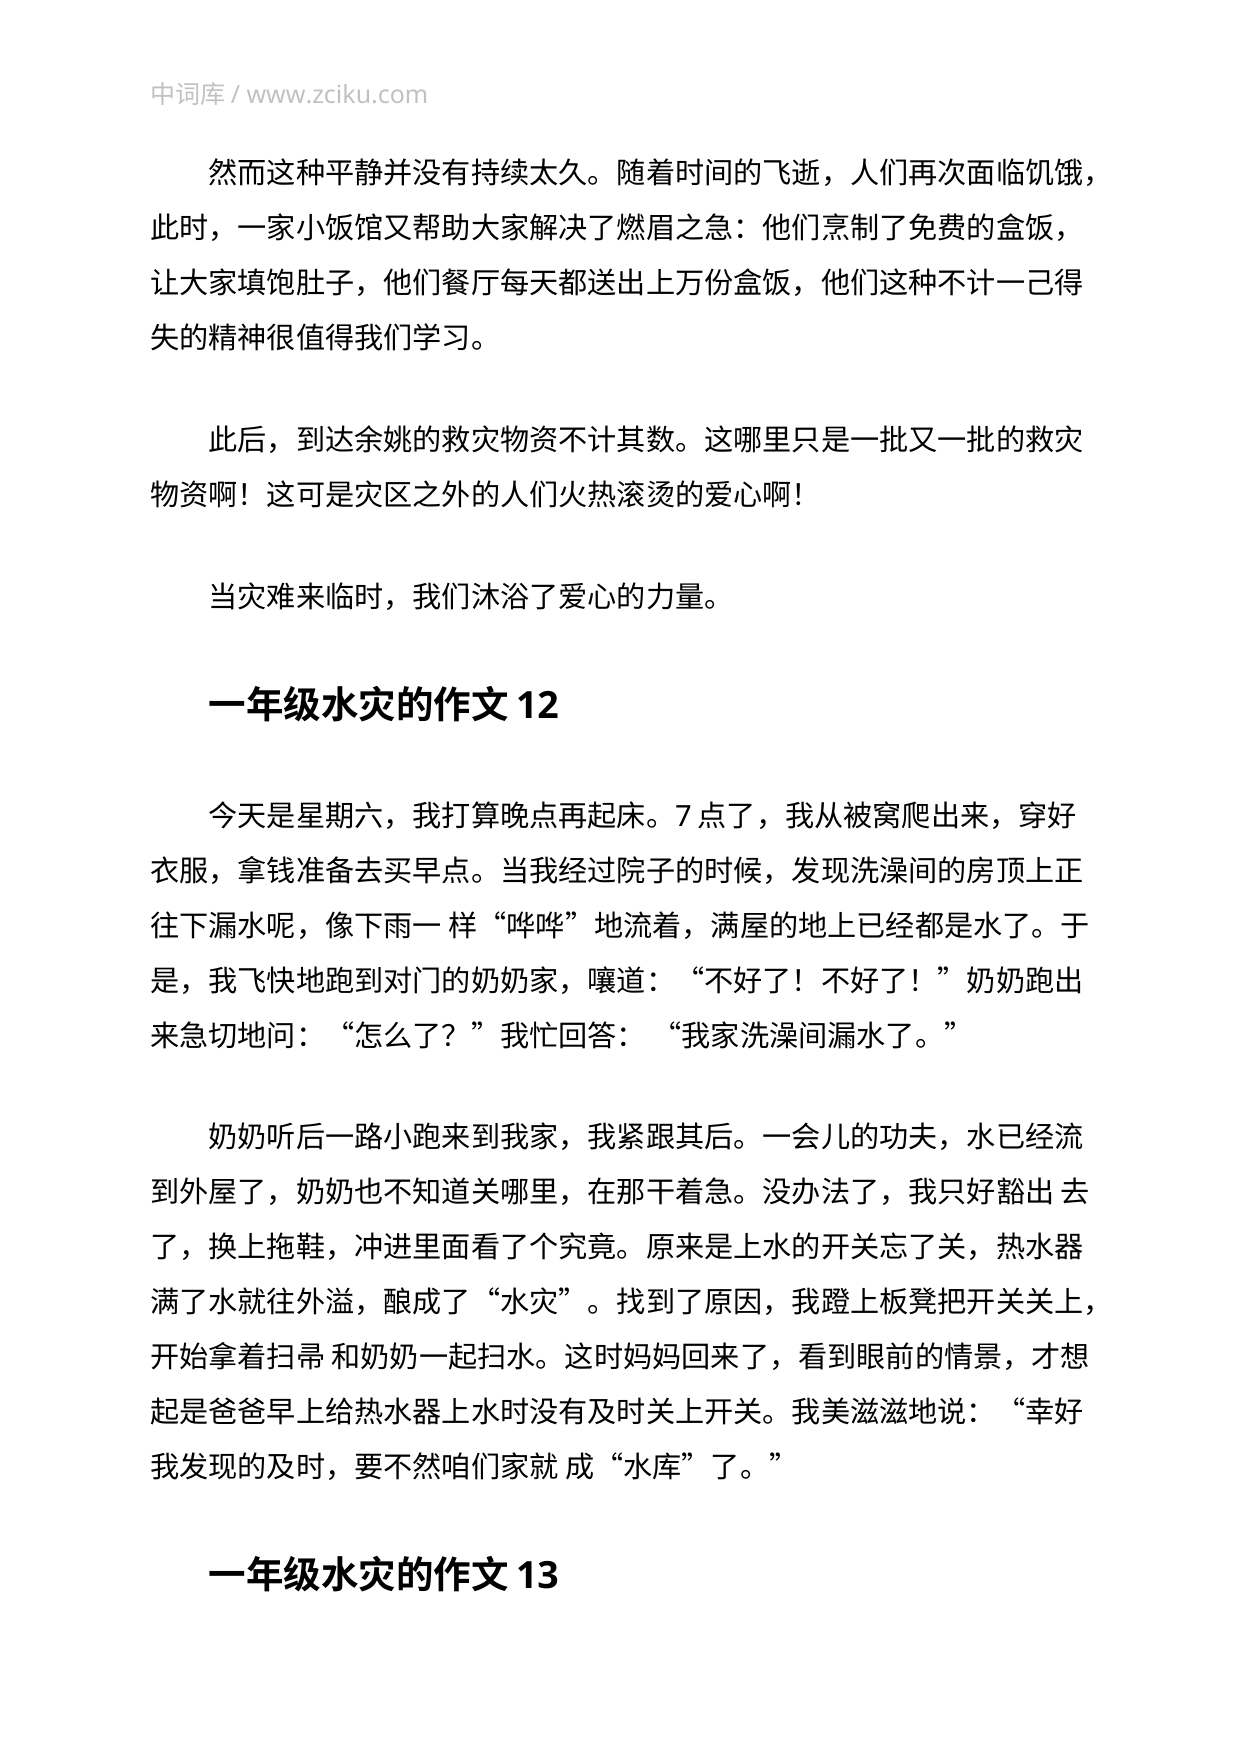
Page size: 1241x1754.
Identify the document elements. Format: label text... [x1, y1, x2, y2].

text 奶奶听后一路小跑来到我家，我紧跟其后。一会儿的功夫，水已经流到外屋了，奶奶也不知道关哪里，在那干着急。没办法了，我只好豁出 去了，换上拖鞋，冲进里面看了个究竟。原来是上水的开关忘了关，热水器满了水就往外溢，酿成了“水灾”。找到了原因，我蹬上板凳把开关关上，开始拿着扫帚 和奶奶一起扫水。这时妈妈回来了，看到眼前的情景，才想起是爸爸早上给热水器上水时没有及时关上开关。我美滋滋地说：“幸好我发现的及时，要不然咱们家就 成“水库”了。” [150, 1114, 1090, 1486]
text 当灾难来临时，我们沐浴了爱心的力量。 [150, 573, 1090, 615]
text 此后，到达余姚的救灾物资不计其数。这哪里只是一批又一批的救灾物资啊！这可是灾区之外的人们火热滚烫的爱心啊！ [150, 416, 1090, 514]
text 今天是星期六，我打算晚点再起床。7点了，我从被窝爬出来，穿好衣服，拿钱准备去买早点。当我经过院子的时候，发现洗澡间的房顶上正往下漏水呢，像下雨一 样“哗哗”地流着，满屋的地上已经都是水了。于是，我飞快地跑到对门的奶奶家，嚷道：“不好了！不好了！”奶奶跑出来急切地问：“怎么了？”我忙回答： “我家洗澡间漏水了。” [150, 792, 1090, 1054]
text 一年级水灾的作文12 [150, 675, 1090, 729]
text 然而这种平静并没有持续太久。随着时间的飞逝，人们再次面临饥饿，此时，一家小饭馆又帮助大家解决了燃眉之急：他们烹制了免费的盒饭，让大家填饱肚子，他们餐厅每天都送出上万份盒饭，他们这种不计一己得失的精神很值得我们学习。 [150, 150, 1090, 357]
text 一年级水灾的作文13 [150, 1545, 1090, 1599]
